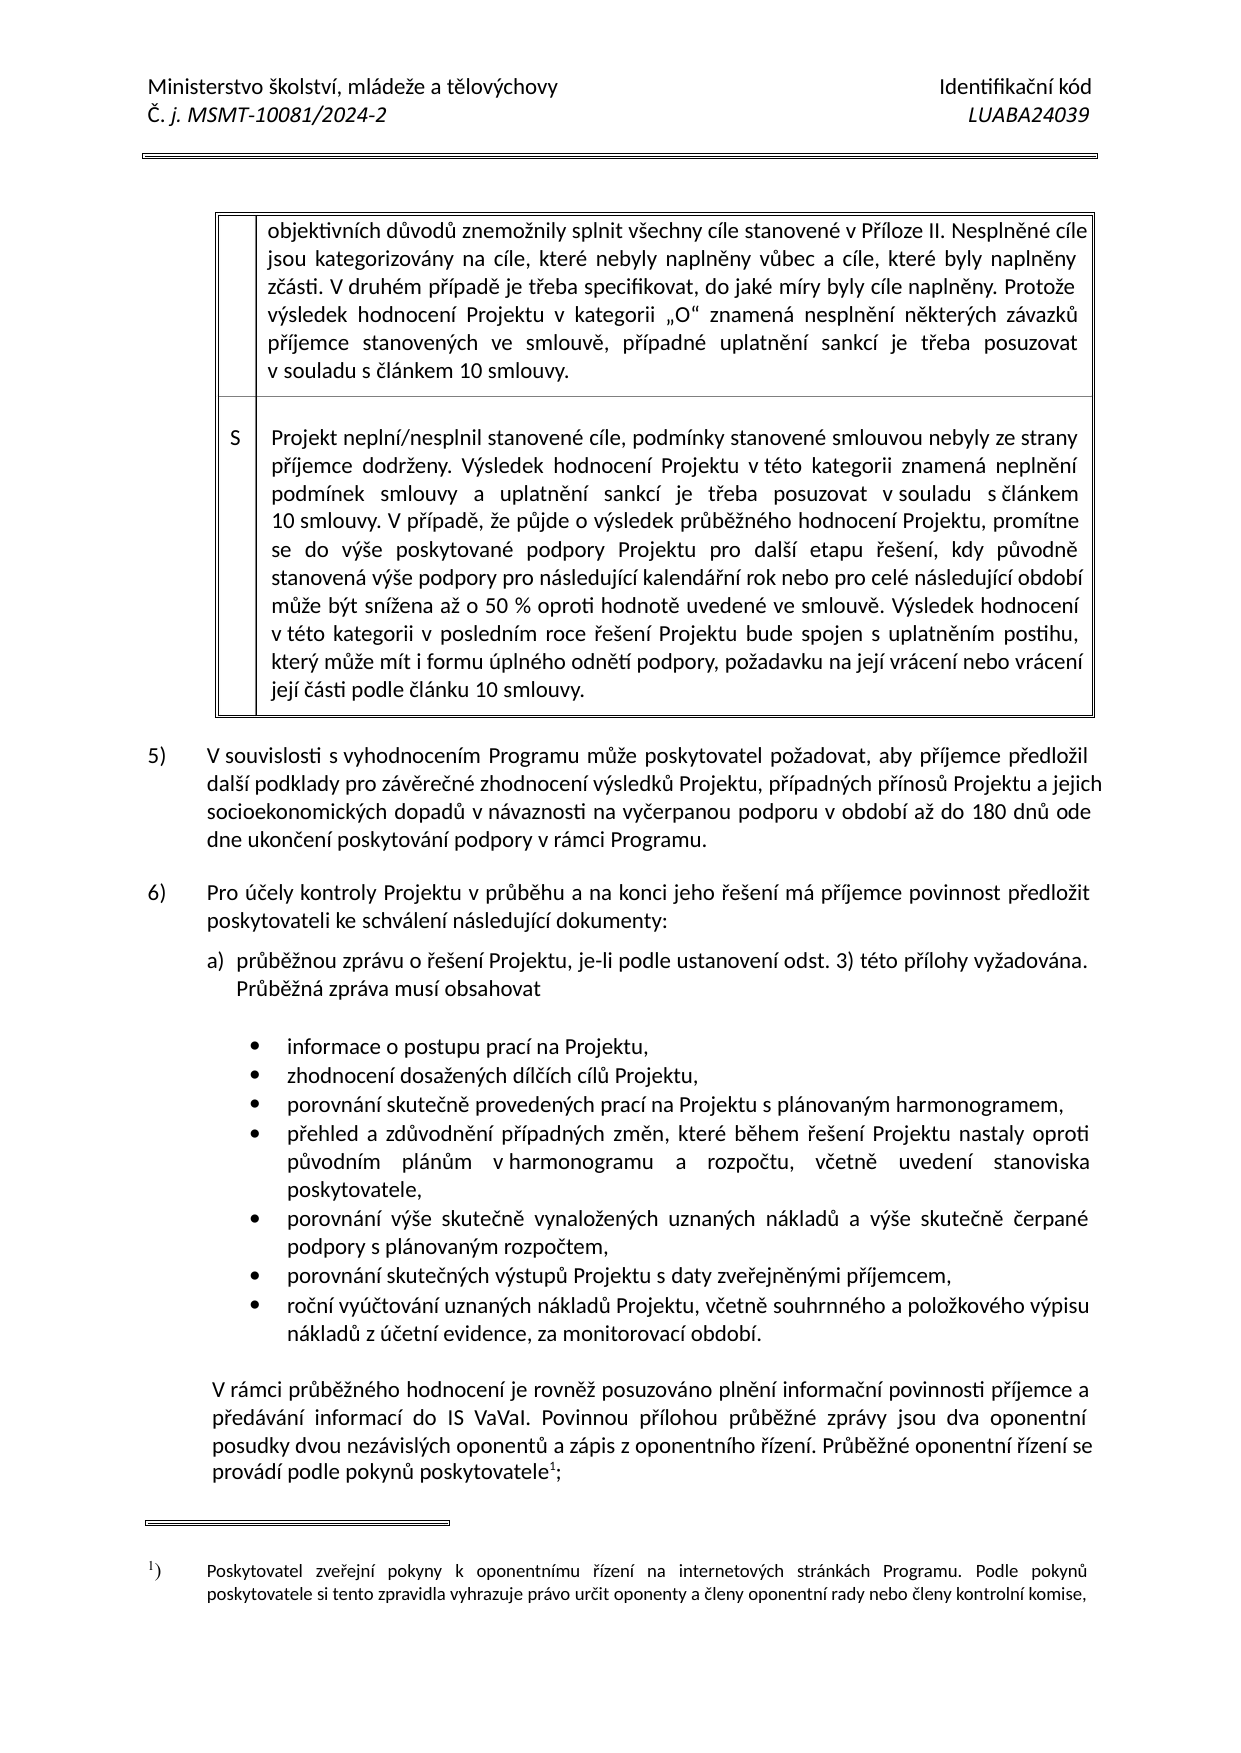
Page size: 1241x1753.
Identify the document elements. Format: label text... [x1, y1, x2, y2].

text roční vyúčtování uznaných nákladů Projektu, včetně souhrnného a položkového výpisu [287, 1295, 1118, 1318]
text • [249, 1030, 285, 1058]
text • [249, 1289, 285, 1317]
text nákladů z účetní evidence, za monitorovací období. [287, 1323, 1118, 1346]
text předávání informací do IS VaVaI. Povinnou přílohou průběžné zprávy jsou dva oponentní [212, 1407, 1118, 1430]
picture [143, 154, 1097, 158]
text • [249, 1117, 285, 1146]
text se do výše poskytované podpory Projektu pro další etapu řešení, kdy původně [271, 539, 1107, 562]
text v souladu s článkem 10 smlouvy. [267, 361, 1106, 383]
text Ministerstvo školství, mládeže a tělovýchovy [147, 76, 583, 99]
text Průběžná zpráva musí obsahovat [236, 978, 568, 1001]
text přehled a zdůvodnění případných změn, které během řešení Projektu nastaly oproti [287, 1123, 1118, 1146]
text • [249, 1259, 285, 1288]
text Poskytovatel zveřejní pokyny k oponentnímu řízení na internetových stránkách Programu. Podle pokynů [207, 1563, 1118, 1581]
text Č. j. MSMT-10081/2024-2 [147, 104, 412, 127]
text poskytovatele, [287, 1179, 449, 1202]
text informace o postupu prací na Projektu, [287, 1036, 675, 1059]
text může být snížena až o 50 % oproti hodnotě uvedené ve smlouvě. Výsledek hodnocení [271, 595, 1107, 618]
text posudky dvou nezávislých oponentů a zápis z oponentního řízení. Průběžné oponentní řízení se [212, 1435, 1118, 1458]
text stanovená výše podpory pro následující kalendářní rok nebo pro celé následující období [271, 567, 1107, 590]
text v této kategorii v posledním roce řešení Projektu bude spojen s uplatněním postihu, [271, 623, 1107, 646]
text příjemce stanovených ve smlouvě, případné uplatnění sankcí je třeba posuzovat [267, 332, 1106, 356]
text objektivních důvodů znemožnily splnit všechny cíle stanovené v Příloze II. Nesplněné cíle [267, 220, 1106, 243]
text LUABA24039 [968, 104, 1115, 127]
text porovnání skutečně provedených prací na Projektu s plánovaným harmonogramem, [287, 1094, 1118, 1117]
text původním plánům v harmonogramu [287, 1151, 675, 1174]
text 0 smlouvy. V případě, že půjde o výsledek průběžného hodnocení Projektu, promítne [283, 511, 1106, 534]
text podpory s plánovaným rozpočtem, [287, 1236, 1118, 1259]
text zčásti. V druhém případě je třeba specifikovat, do jaké míry byly cíle naplněny. Protože [267, 276, 1106, 299]
text podmínek smlouvy a uplatnění sankcí je třeba posuzovat v souladu s článkem [271, 483, 1106, 506]
text ) [154, 1562, 186, 1581]
text S [230, 427, 265, 450]
text V souvislosti s vyhodnocením Programu může poskytovatel požadovat, aby příjemce předložil [207, 745, 1118, 768]
picture [216, 213, 1094, 717]
text jsou kategorizovány na cíle, které nebyly naplněny vůbec a cíle, které byly naplněny [267, 248, 1106, 271]
text Pro účely kontroly Projektu v průběhu a na konci jeho řešení má příjemce povinnost předložit [207, 882, 1117, 905]
text a) průběžnou zprávu o řešení Projektu, je-li podle ustanovení odst. 3) této přílohy vyžadována. [207, 950, 1118, 973]
text poskytovatele si tento zpravidla vyhrazuje právo určit oponenty a členy oponentní rady nebo členy kontrolní komise, [207, 1585, 1118, 1604]
text výsledek hodnocení Projektu v kategorii „O“ znamená nesplnění některých závazků [267, 304, 1106, 327]
text další podklady pro závěrečné zhodnocení výsledků Projektu, případných přínosů Projektu a jejich [207, 773, 1118, 796]
text • [249, 1203, 285, 1231]
text její části podle článku 10 smlouvy. [271, 679, 1107, 702]
text • [249, 1059, 285, 1087]
text ) [159, 745, 191, 768]
text Projekt neplní/nesplnil stanovené cíle, podmínky stanovené smlouvou nebyly ze strany [271, 427, 1106, 450]
text dne ukončení poskytování podpory v rámci Programu. [207, 829, 1118, 852]
text zhodnocení dosažených dílčích cílů Projektu, [287, 1065, 725, 1088]
text Identifikační kód [939, 76, 1118, 99]
text ) [159, 882, 191, 905]
text rozpočtu, včetně uvedení stanoviska [707, 1151, 1118, 1174]
text poskytovateli ke schválení následující dokumenty: [207, 910, 1117, 933]
text V rámci průběžného hodnocení je rovněž posuzováno plnění informační povinnosti příjemce a [212, 1379, 1118, 1402]
text • [249, 1088, 285, 1116]
text porovnání výše skutečně vynaložených uznaných nákladů a výše skutečně čerpané [287, 1208, 1118, 1231]
text příjemce dodrženy. Výsledek hodnocení Projektu v této kategorii znamená neplnění [271, 455, 1106, 478]
text porovnání skutečných výstupů Projektu s daty zveřejněnými příjemcem, [287, 1266, 1118, 1288]
text provádí podle pokynů poskytovatele1; [212, 1461, 1118, 1484]
text socioekonomických dopadů v návaznosti na vyčerpanou podporu v období až do 180 dnů ode [207, 801, 1118, 824]
text který může mít i formu úplného odnětí podpory, požadavku na její vrácení nebo vrácení [271, 651, 1107, 674]
text a [675, 1151, 707, 1174]
picture [146, 1521, 449, 1525]
